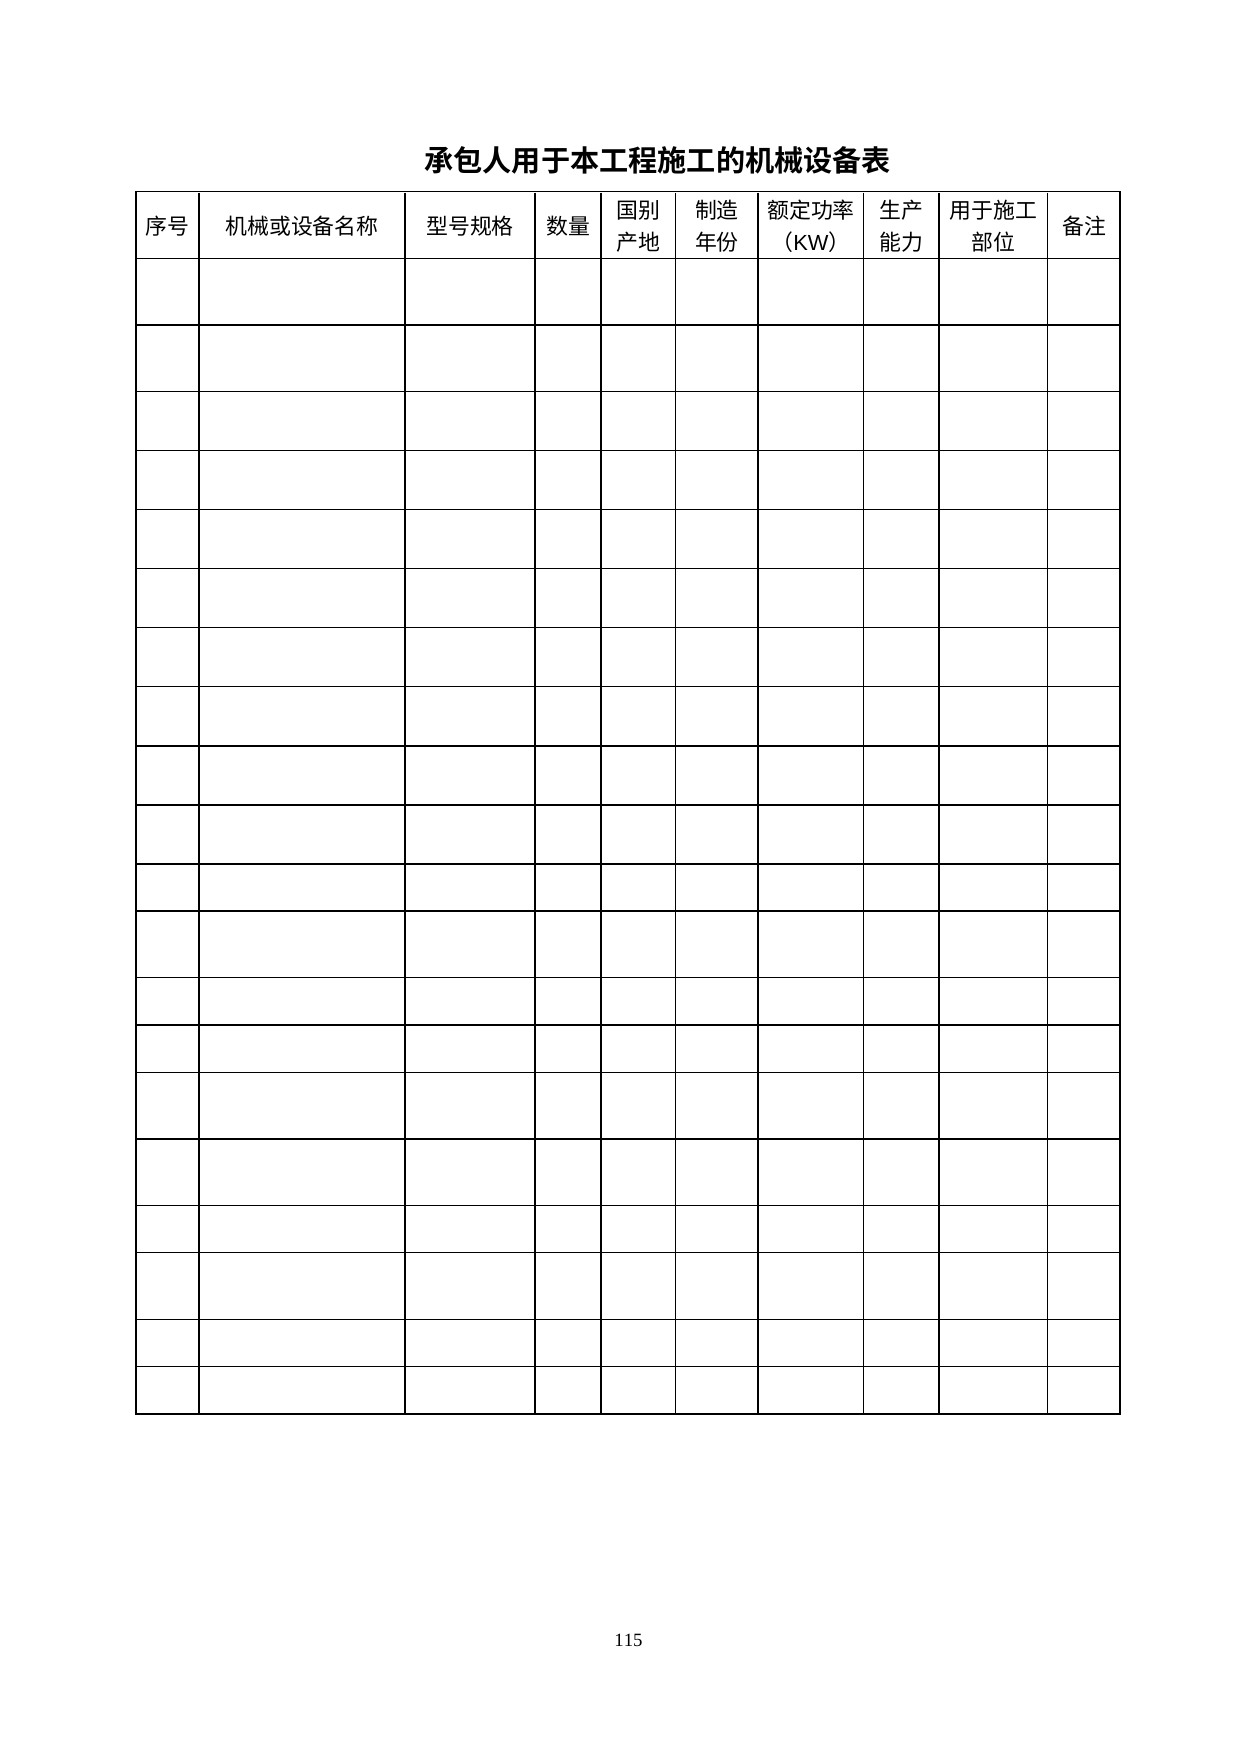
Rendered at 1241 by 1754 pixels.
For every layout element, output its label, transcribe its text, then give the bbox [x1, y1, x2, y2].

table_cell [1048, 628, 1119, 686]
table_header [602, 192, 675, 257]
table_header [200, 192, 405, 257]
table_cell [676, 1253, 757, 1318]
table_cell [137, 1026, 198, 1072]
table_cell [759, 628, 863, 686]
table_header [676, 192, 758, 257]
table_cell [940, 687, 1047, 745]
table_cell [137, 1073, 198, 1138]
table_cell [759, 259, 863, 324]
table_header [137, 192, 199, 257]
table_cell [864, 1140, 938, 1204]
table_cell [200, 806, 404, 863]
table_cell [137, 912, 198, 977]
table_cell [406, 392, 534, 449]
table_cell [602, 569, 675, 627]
text 承包人用于本工程施工的机械设备表 [131, 126, 1125, 191]
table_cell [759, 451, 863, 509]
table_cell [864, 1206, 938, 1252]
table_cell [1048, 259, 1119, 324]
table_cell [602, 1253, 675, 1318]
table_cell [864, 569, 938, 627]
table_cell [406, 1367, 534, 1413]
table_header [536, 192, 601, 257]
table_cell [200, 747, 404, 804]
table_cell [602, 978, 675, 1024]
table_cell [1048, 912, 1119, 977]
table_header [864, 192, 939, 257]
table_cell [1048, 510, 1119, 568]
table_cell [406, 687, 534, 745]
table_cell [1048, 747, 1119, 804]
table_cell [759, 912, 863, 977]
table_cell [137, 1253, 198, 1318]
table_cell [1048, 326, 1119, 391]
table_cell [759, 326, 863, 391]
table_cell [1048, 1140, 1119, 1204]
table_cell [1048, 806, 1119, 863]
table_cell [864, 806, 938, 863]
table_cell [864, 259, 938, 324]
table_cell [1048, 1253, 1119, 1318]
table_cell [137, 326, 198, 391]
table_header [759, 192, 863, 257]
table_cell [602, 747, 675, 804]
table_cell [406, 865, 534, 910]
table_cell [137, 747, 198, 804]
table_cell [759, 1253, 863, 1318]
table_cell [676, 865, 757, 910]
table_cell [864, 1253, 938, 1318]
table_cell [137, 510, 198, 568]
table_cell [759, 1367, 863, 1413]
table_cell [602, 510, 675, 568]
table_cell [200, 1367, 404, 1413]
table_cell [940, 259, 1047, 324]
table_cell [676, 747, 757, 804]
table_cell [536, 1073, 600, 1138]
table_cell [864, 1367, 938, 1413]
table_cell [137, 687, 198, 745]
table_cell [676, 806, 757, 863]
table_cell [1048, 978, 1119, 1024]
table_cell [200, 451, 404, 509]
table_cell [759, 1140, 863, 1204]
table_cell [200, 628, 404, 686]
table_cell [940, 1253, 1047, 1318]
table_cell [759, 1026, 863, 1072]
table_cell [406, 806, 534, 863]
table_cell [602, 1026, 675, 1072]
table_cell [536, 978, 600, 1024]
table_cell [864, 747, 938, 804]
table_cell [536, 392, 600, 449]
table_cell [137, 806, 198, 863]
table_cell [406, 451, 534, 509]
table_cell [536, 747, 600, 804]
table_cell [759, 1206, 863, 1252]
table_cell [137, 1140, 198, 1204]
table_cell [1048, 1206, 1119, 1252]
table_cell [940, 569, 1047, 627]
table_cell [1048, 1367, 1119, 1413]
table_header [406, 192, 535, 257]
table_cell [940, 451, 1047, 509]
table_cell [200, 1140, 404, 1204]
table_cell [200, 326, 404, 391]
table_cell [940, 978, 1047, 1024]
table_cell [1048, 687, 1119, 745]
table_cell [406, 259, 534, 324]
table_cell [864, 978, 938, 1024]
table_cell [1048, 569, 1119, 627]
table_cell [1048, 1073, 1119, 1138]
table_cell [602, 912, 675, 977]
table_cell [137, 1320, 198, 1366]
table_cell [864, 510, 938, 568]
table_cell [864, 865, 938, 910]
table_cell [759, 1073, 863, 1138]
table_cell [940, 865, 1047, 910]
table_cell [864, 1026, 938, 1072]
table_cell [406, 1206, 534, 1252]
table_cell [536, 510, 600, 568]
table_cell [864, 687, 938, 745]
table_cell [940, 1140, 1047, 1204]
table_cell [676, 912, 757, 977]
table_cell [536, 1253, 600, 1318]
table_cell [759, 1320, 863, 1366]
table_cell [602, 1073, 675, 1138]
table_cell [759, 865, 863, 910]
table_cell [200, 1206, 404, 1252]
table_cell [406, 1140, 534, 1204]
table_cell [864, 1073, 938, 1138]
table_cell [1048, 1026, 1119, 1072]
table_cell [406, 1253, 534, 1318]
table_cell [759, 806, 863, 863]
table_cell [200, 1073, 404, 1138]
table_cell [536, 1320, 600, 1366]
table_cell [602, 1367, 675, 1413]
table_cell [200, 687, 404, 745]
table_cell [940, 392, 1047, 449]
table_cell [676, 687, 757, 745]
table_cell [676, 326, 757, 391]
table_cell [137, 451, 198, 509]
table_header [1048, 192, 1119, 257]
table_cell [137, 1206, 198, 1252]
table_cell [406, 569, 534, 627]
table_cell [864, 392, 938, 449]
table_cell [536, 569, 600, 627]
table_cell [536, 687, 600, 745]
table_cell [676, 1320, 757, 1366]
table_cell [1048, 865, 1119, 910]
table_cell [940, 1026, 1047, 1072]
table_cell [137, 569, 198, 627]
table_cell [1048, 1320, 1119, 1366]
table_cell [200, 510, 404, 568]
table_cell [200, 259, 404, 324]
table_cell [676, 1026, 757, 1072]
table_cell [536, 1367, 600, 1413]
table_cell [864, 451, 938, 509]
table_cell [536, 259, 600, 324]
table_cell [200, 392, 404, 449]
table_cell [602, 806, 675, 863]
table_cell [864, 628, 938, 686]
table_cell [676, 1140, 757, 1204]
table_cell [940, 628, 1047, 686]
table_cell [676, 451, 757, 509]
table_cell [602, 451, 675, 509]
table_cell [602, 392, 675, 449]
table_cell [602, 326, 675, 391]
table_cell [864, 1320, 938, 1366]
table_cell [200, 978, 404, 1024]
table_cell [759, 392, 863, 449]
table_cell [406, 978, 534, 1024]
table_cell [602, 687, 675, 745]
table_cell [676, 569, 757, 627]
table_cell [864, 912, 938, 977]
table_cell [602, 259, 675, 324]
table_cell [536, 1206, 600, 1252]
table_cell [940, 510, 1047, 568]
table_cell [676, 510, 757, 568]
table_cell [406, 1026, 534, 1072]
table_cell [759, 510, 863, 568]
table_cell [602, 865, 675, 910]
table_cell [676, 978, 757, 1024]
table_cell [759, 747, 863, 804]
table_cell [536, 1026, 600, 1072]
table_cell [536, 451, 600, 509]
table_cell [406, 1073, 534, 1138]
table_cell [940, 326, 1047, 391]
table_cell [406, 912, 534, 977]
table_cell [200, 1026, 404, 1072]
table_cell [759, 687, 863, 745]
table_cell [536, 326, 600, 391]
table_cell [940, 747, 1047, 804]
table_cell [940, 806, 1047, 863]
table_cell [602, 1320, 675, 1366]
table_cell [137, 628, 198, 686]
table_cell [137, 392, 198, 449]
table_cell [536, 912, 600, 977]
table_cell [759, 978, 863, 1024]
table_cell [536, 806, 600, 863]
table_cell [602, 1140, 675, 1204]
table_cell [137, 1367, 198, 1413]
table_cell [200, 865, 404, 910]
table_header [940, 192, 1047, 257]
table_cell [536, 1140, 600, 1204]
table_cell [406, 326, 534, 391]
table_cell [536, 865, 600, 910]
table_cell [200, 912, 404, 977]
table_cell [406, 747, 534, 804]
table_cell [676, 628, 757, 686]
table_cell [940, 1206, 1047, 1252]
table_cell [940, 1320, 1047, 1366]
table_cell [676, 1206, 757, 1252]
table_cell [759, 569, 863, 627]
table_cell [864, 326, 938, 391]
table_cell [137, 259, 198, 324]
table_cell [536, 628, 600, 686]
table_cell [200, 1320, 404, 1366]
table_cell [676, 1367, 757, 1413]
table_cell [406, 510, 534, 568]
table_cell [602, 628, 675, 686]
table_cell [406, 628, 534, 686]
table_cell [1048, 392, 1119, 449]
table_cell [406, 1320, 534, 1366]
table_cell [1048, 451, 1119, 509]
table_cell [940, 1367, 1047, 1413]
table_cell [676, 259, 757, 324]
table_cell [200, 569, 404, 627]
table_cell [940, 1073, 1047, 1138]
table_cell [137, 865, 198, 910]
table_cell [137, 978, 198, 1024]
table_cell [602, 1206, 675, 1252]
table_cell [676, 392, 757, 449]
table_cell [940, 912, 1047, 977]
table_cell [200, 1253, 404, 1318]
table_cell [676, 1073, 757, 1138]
